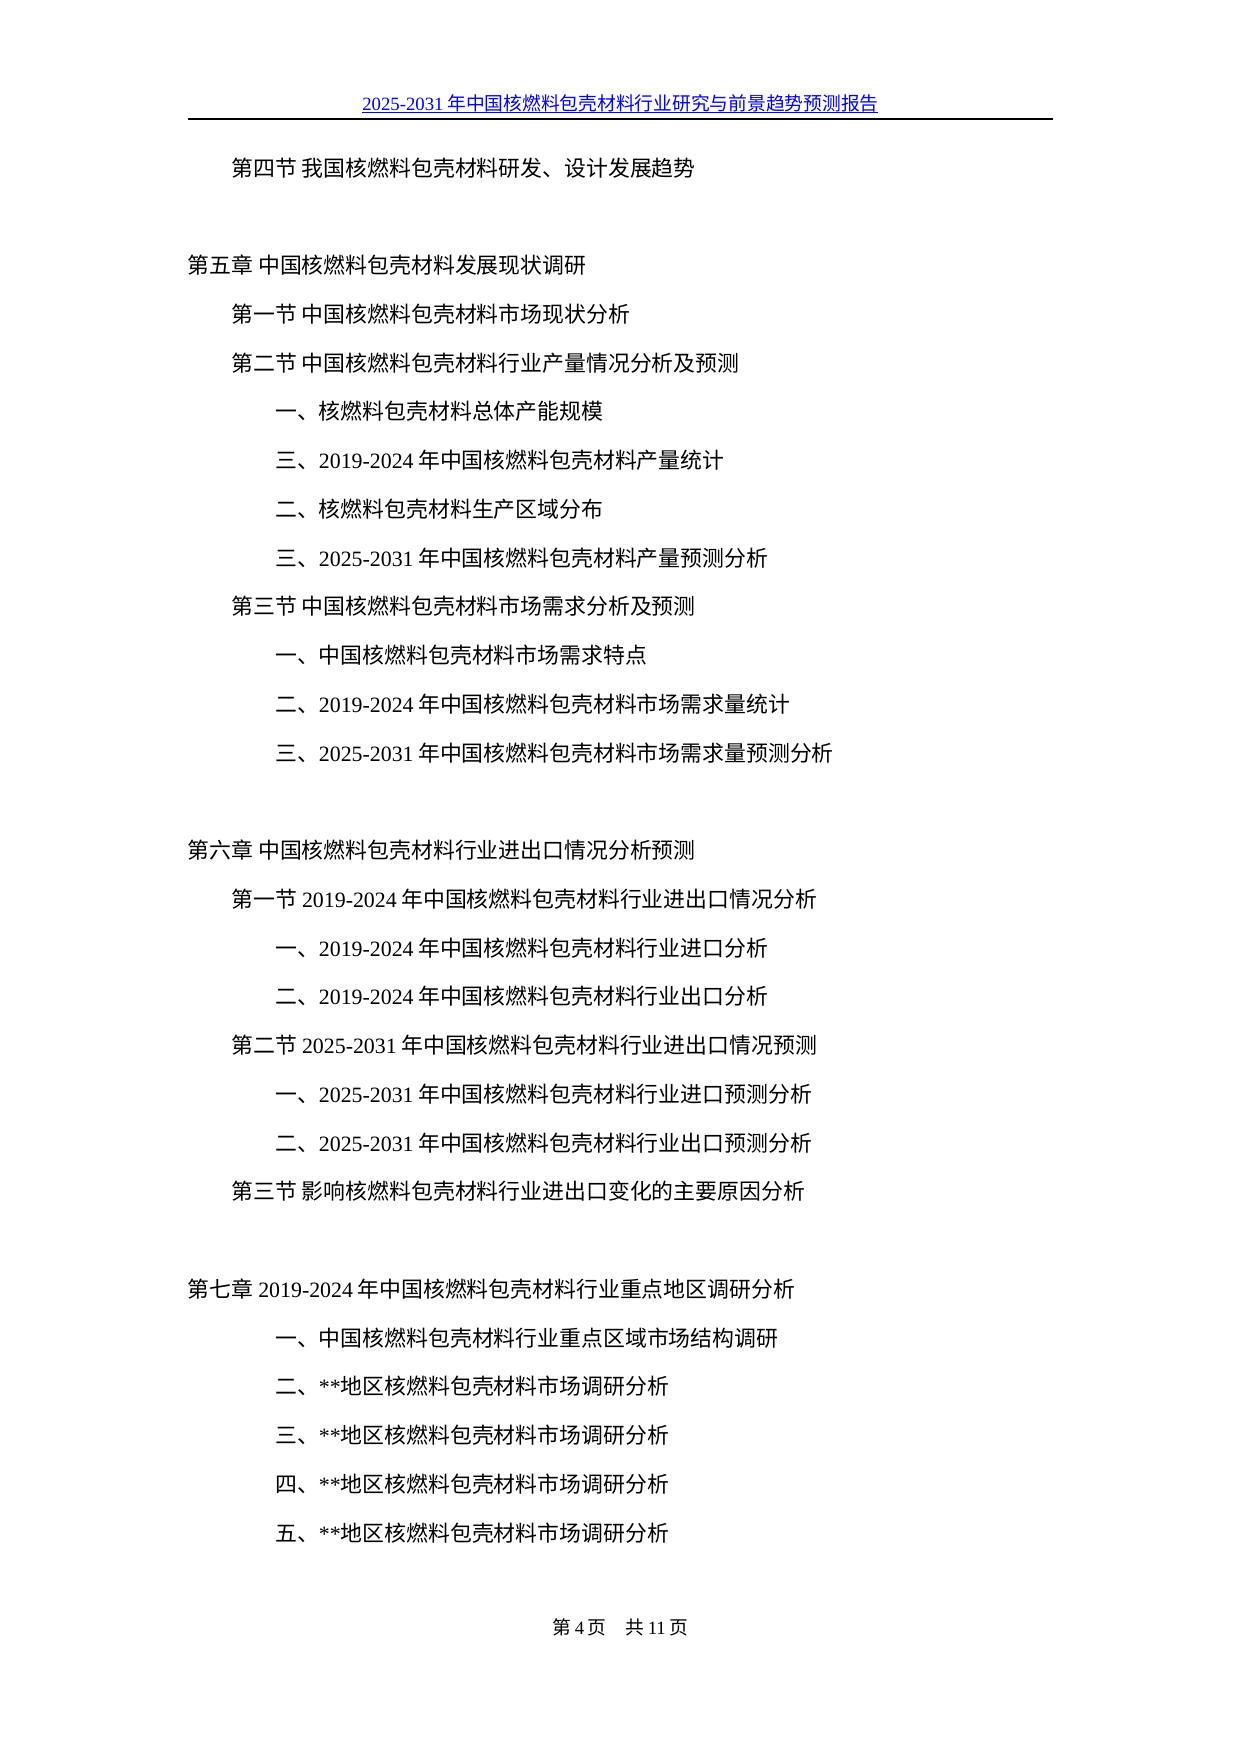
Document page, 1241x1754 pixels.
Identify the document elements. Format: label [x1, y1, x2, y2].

text [187, 150, 1053, 1548]
